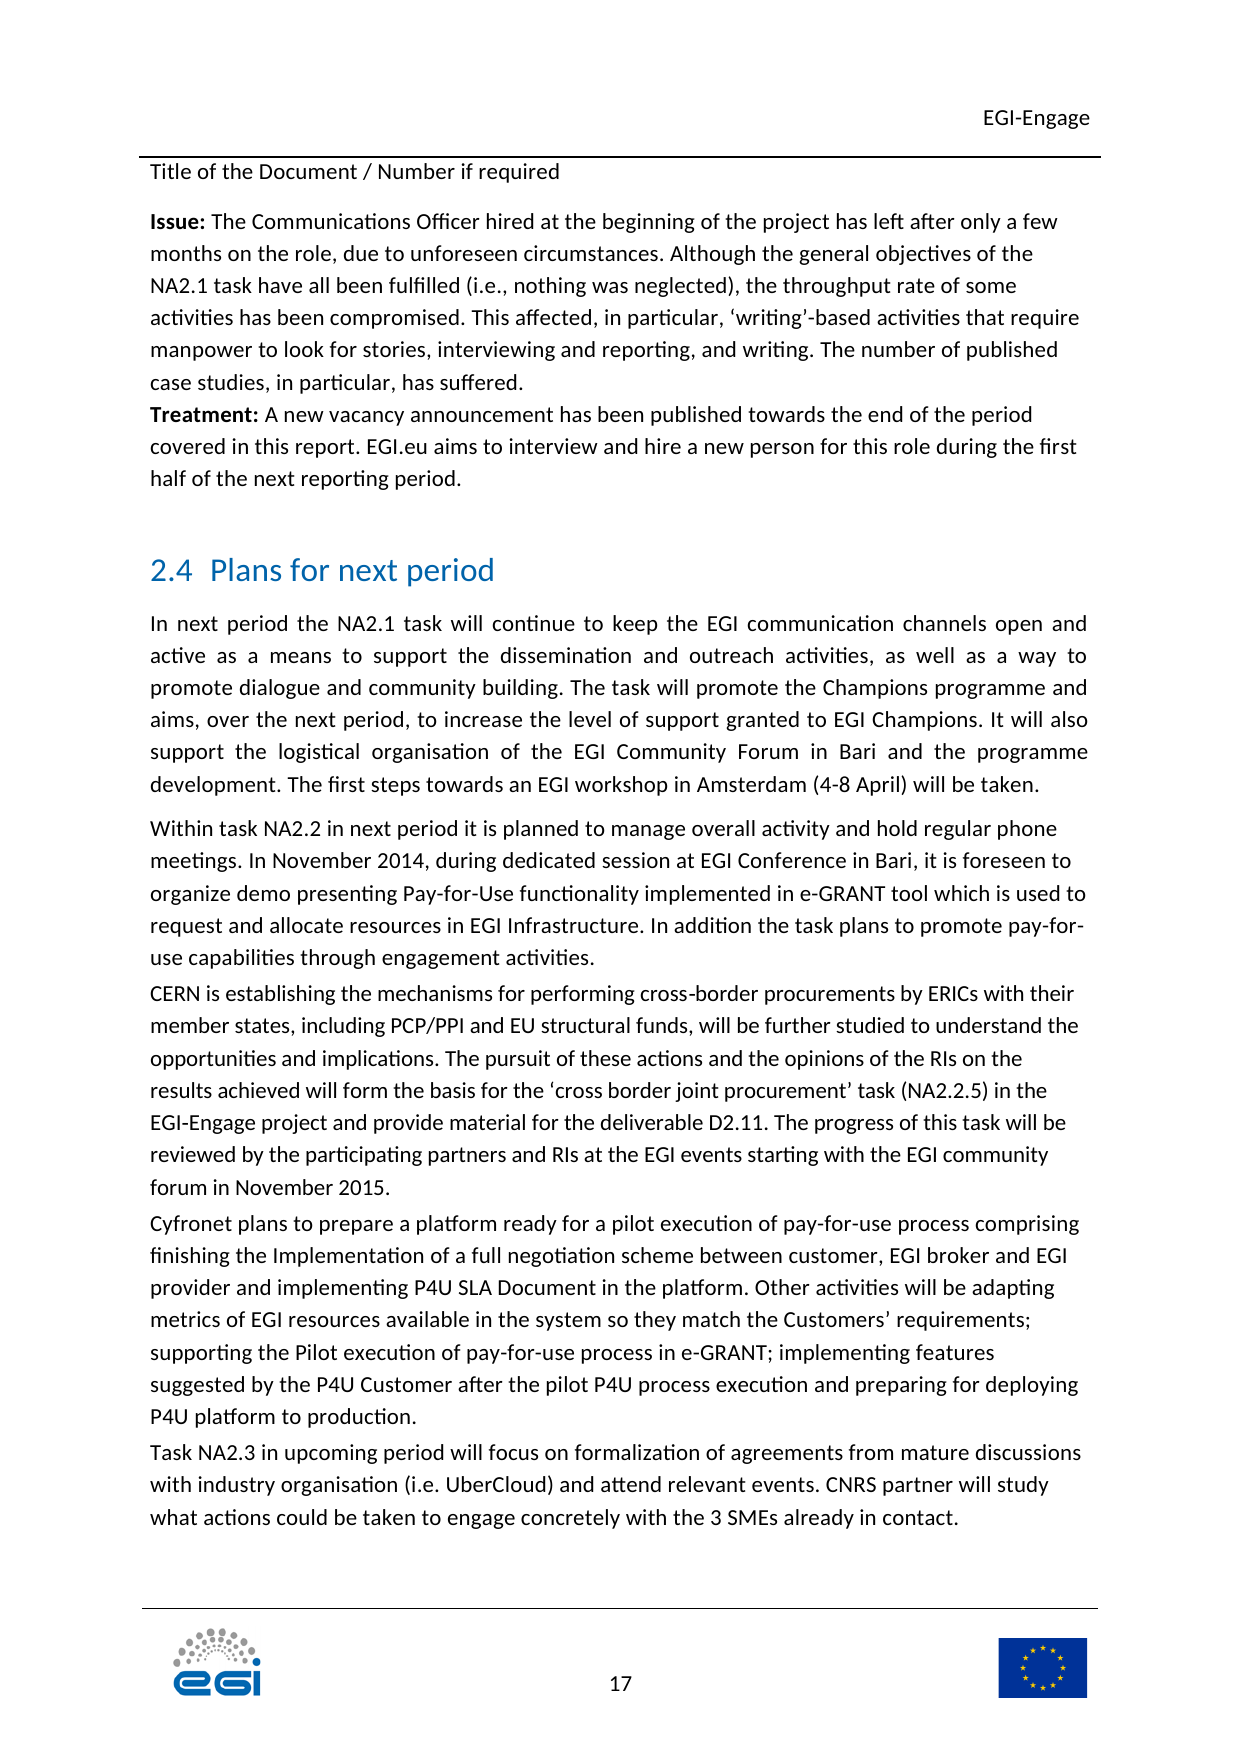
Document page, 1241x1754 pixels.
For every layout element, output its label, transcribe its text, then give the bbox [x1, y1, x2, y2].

text In next period the NA2.1 task will continue to keep the EGI communication channels open and active as a means to support the dissemination and outreach activities, as well as a way to promote dialogue and community building. The task will promote the Champions programme and aims, over the next period, to increase the level of support granted to EGI Champions. It will also support the logistical organisation of the EGI Community Forum in Bari and the programme development. The first steps towards an EGI workshop in Amsterdam (4-8 April) will be taken. [150, 609, 1090, 798]
text Within task NA2.2 in next period it is planned to manage overall activity and hold regular phone meetings. In November 2014, during dedicated session at EGI Conference in Bari, it is foreseen to organize demo presenting Pay-for-Use functionality implemented in e-GRANT tool which is used to request and allocate resources in EGI Infrastructure. In addition the task plans to promote pay-for-use capabilities through engagement activities. [150, 814, 1090, 971]
picture [998, 1638, 1088, 1698]
text Task NA2.3 in upcoming period will focus on formalization of agreements from mature discussions with industry organisation (i.e. UberCloud) and attend relevant events. CNRS partner will study what actions could be taken to engage concretely with the 3 SMEs already in contact. [150, 1438, 1090, 1531]
text Cyfronet plans to prepare a platform ready for a pilot execution of pay-for-use process comprising finishing the Implementation of a full negotiation scheme between customer, EGI broker and EGI provider and implementing P4U SLA Document in the platform. Other activities will be adapting metrics of EGI resources available in the system so they match the Customers’ requirements; supporting the Pilot execution of pay-for-use process in e-GRANT; implementing features suggested by the P4U Customer after the pilot P4U process execution and preparing for deploying P4U platform to production. [150, 1209, 1090, 1430]
subtitle Plans for next period [150, 549, 1090, 590]
text Issue: The Communications Officer hired at the beginning of the project has left after only a few months on the role, due to unforeseen circumstances. Although the general objectives of the NA2.1 task have all been fulfilled (i.e., nothing was neglected), the throughput rate of some activities has been compromised. This affected, in particular, ‘writing’-based activities that require manpower to look for stories, interviewing and reporting, and writing. The number of published case studies, in particular, has suffered. [150, 207, 1090, 396]
list CERN is establishing the mechanisms for performing cross‐border procurements by ERICs with their member states, including PCP/PPI and EU structural funds, will be further studied to understand the opportunities and implications. The pursuit of these actions and the opinions of the RIs on the results achieved will form the basis for the ‘cross border joint procurement’ task (NA2.2.5) in the EGI‐Engage project and provide material for the deliverable D2.11. The progress of this task will be reviewed by the participating partners and RIs at the EGI events starting with the EGI community forum in November 2015. [150, 979, 1090, 1201]
picture [153, 1626, 279, 1698]
text Treatment: A new vacancy announcement has been published towards the end of the period covered in this report. EGI.eu aims to interview and hire a new person for this role during the first half of the next reporting period. [150, 400, 1090, 492]
